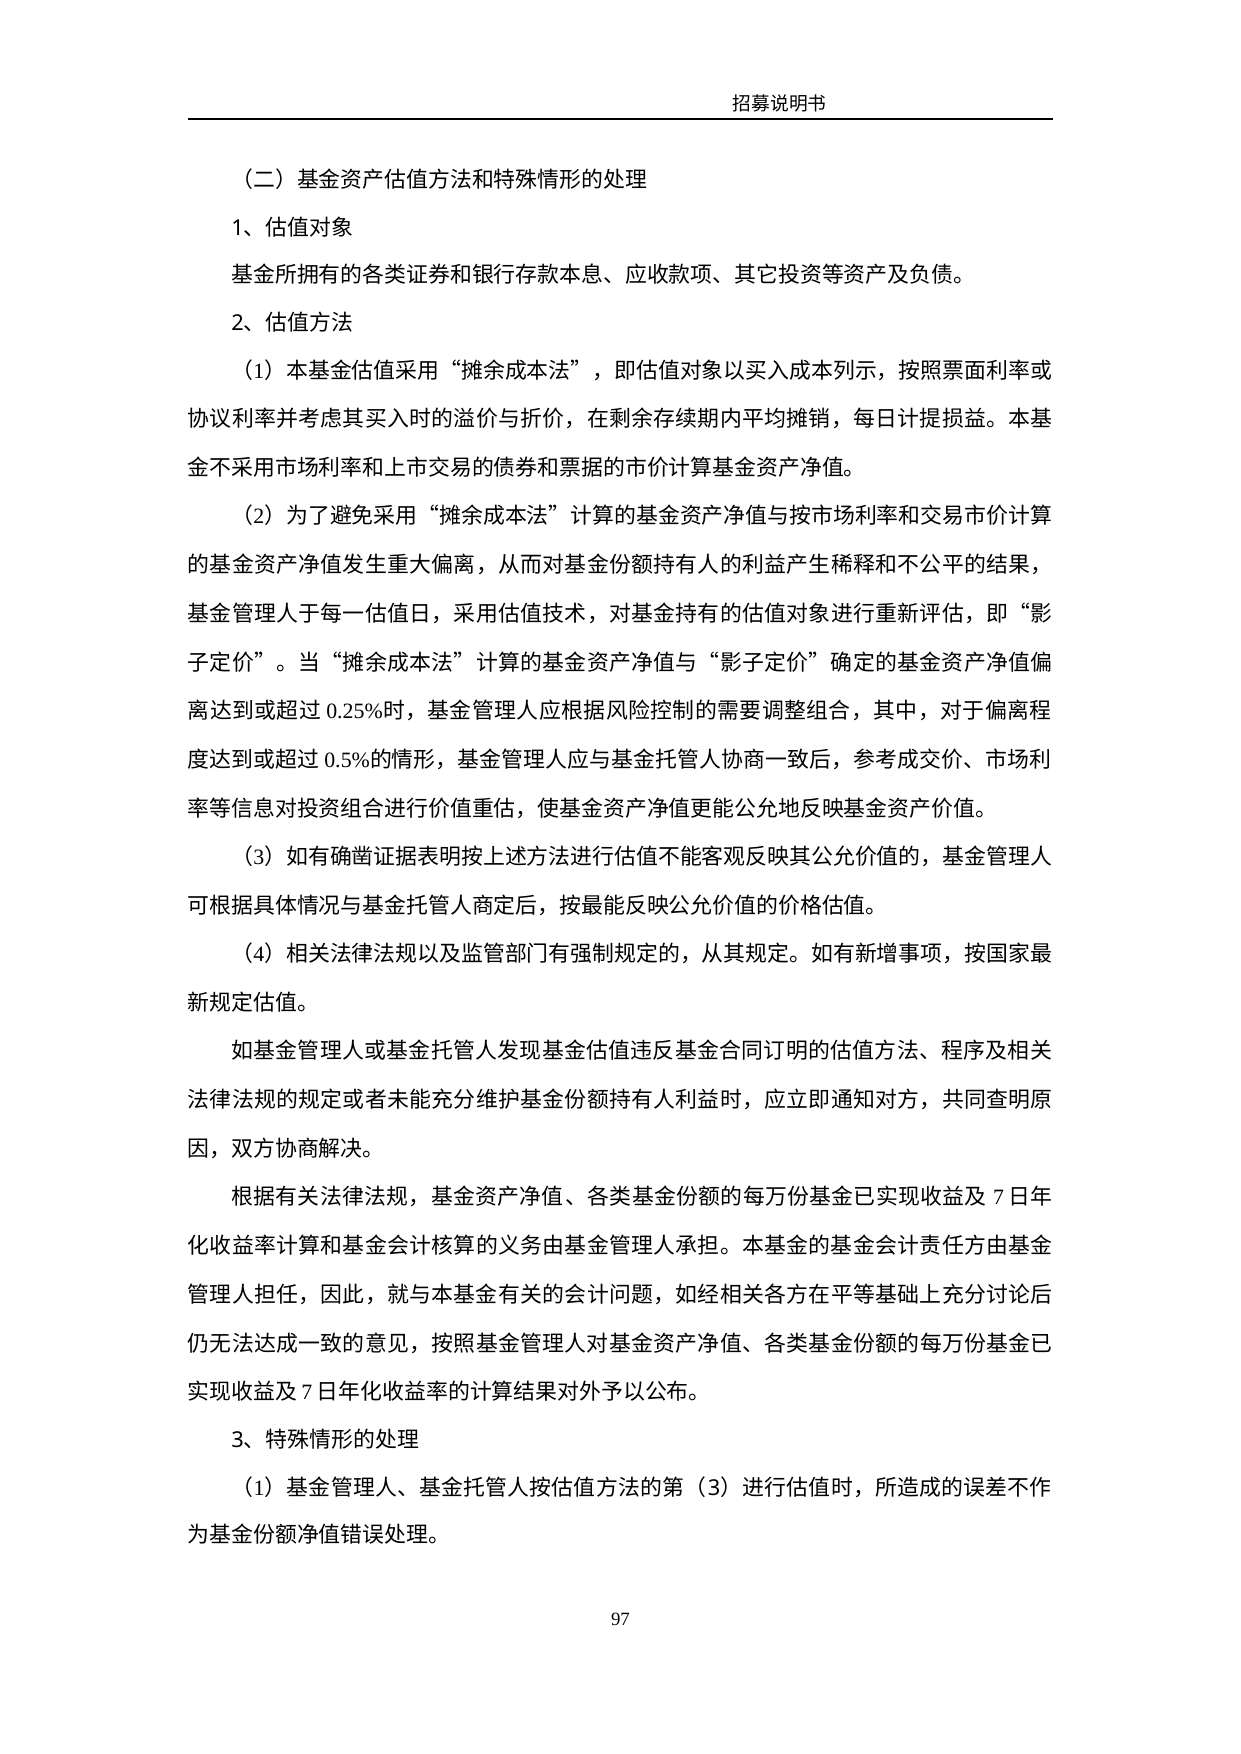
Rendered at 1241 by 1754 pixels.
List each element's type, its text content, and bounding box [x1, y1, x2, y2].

text 根据有关法律法规，基金资产净值、各类基金份额的每万份基金已实现收益及7日年化收益率计算和基金会计核算的义务由基金管理人承担。本基金的基金会计责任方由基金管理人担任，因此，就与本基金有关的会计问题，如经相关各方在平等基础上充分讨论后，仍无法达成一致的意见，按照基金管理人对基金资产净值、各类基金份额的每万份基金已实现收益及7日年化收益率的计算结果对外予以公布。 [187, 1179, 1053, 1406]
text （4）相关法律法规以及监管部门有强制规定的，从其规定。如有新增事项，按国家最新规定估值。 [187, 936, 1053, 1017]
text （二）基金资产估值方法和特殊情形的处理 [187, 162, 1053, 194]
text 2、估值方法 [187, 304, 1053, 336]
text 3、特殊情形的处理 [187, 1422, 1053, 1454]
text （1）本基金估值采用“摊余成本法”，即估值对象以买入成本列示，按照票面利率或协议利率并考虑其买入时的溢价与折价，在剩余存续期内平均摊销，每日计提损益。本基金不采用市场利率和上市交易的债券和票据的市价计算基金资产净值。 [187, 352, 1053, 482]
text （2）为了避免采用“摊余成本法”计算的基金资产净值与按市场利率和交易市价计算的基金资产净值发生重大偏离，从而对基金份额持有人的利益产生稀释和不公平的结果，基金管理人于每一估值日，采用估值技术，对基金持有的估值对象进行重新评估，即“影子定价”。当“摊余成本法”计算的基金资产净值与“影子定价”确定的基金资产净值偏离达到或超过0.25%时，基金管理人应根据风险控制的需要调整组合，其中，对于偏离程度达到或超过0.5%的情形，基金管理人应与基金托管人协商一致后，参考成交价、市场利率等信息对投资组合进行价值重估，使基金资产净值更能公允地反映基金资产价值。 [187, 498, 1053, 823]
text 如基金管理人或基金托管人发现基金估值违反基金合同订明的估值方法、程序及相关法律法规的规定或者未能充分维护基金份额持有人利益时，应立即通知对方，共同查明原因，双方协商解决。 [187, 1033, 1053, 1163]
text （3）如有确凿证据表明按上述方法进行估值不能客观反映其公允价值的，基金管理人可根据具体情况与基金托管人商定后，按最能反映公允价值的价格估值。 [187, 839, 1053, 920]
text （1）基金管理人、基金托管人按估值方法的第（3）进行估值时，所造成的误差不作为基金份额净值错误处理。 [187, 1470, 1053, 1549]
text 1、估值对象 [187, 209, 1053, 241]
text 基金所拥有的各类证券和银行存款本息、应收款项、其它投资等资产及负债。 [187, 257, 1053, 289]
